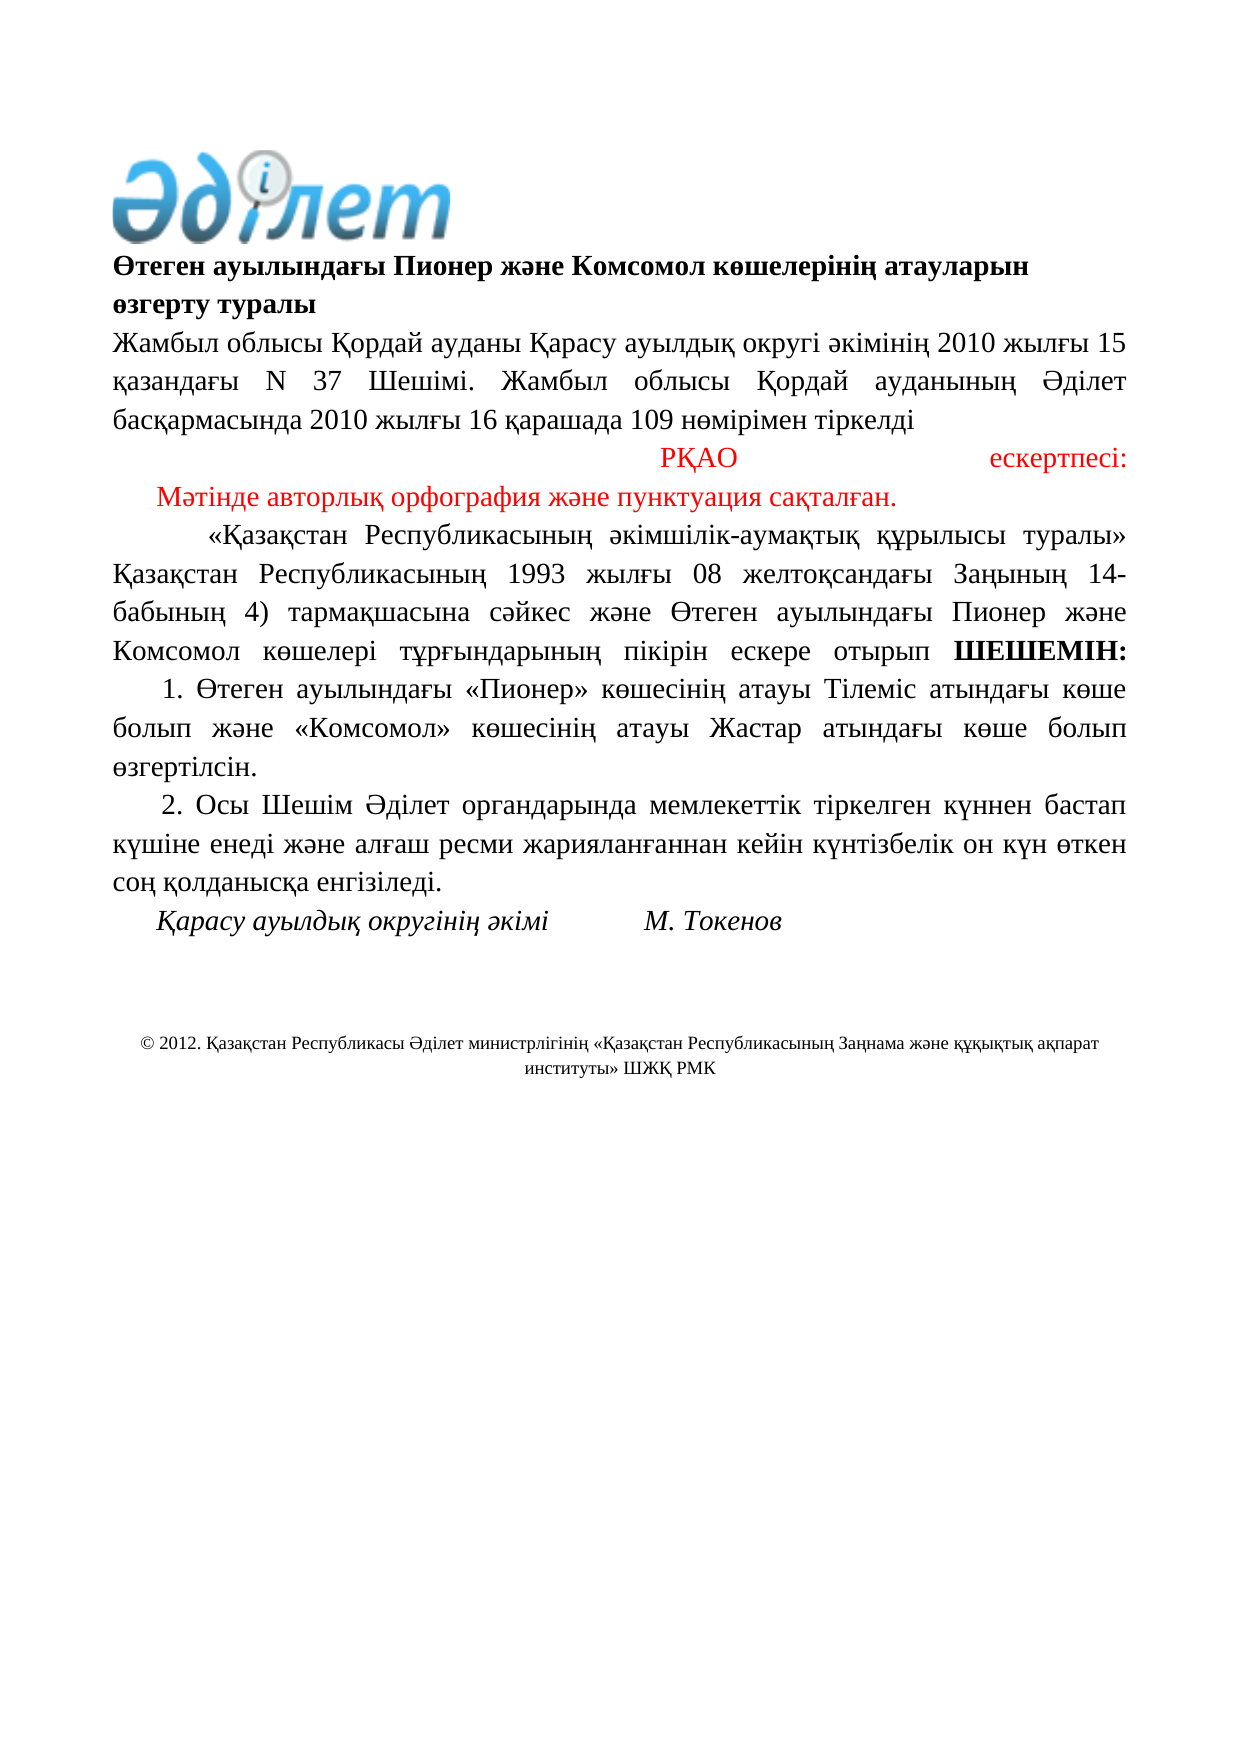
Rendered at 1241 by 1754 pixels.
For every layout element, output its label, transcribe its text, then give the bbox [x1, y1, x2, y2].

picture [112, 150, 451, 244]
text © 2012. Қазақстан Республикасы Әділет министрлігінің «Қазақстан Республикасының Заңнама және құқықтық ақпарат институты» ШЖҚ РМК [112, 1032, 1128, 1078]
text Өтеген ауылындағы Пионер және Комсомол көшелерінің атауларын өзгерту туралы [112, 248, 1128, 320]
text Жамбыл облысы Қордай ауданы Қарасу ауылдық округі әкімінің 2010 жылғы 15 қазандағы N 37 Шешімі. Жамбыл облысы Қордай ауданының Әділет басқармасында 2010 жылғы 16 қарашада 109 нөмірімен тіркелді [112, 325, 1128, 435]
text Қарасу ауылдық округінің әкімі М. Токенов [112, 903, 1128, 936]
text «Қазақстан Республикасының әкімшілік-аумақтық құрылысы туралы» Қазақстан Республикасының 1993 жылғы 08 желтоқсандағы Заңының 14- бабының 4) тармақшасына сәйкес және Өтеген ауылындағы Пионер және Комсомол көшелері тұрғындарының пікірін ескере отырып ШЕШЕМІН: 1. Өтеген ауылындағы «Пионер» көшесінің атауы Тілеміс атындағы көше болып және «Комсомол» көшесінің атауы Жастар атындағы көше болып өзгертілсін. 2. Осы Шешім Әділет органдарында мемлекеттік тіркелген күннен бастап күшіне енеді және алғаш ресми жарияланғаннан кейін күнтізбелік он күн өткен соң қолданысқа енгізіледі. [112, 517, 1128, 898]
text РҚАО ескертпесі: Мәтінде авторлық орфография және пунктуация сақталған. [112, 440, 1128, 512]
